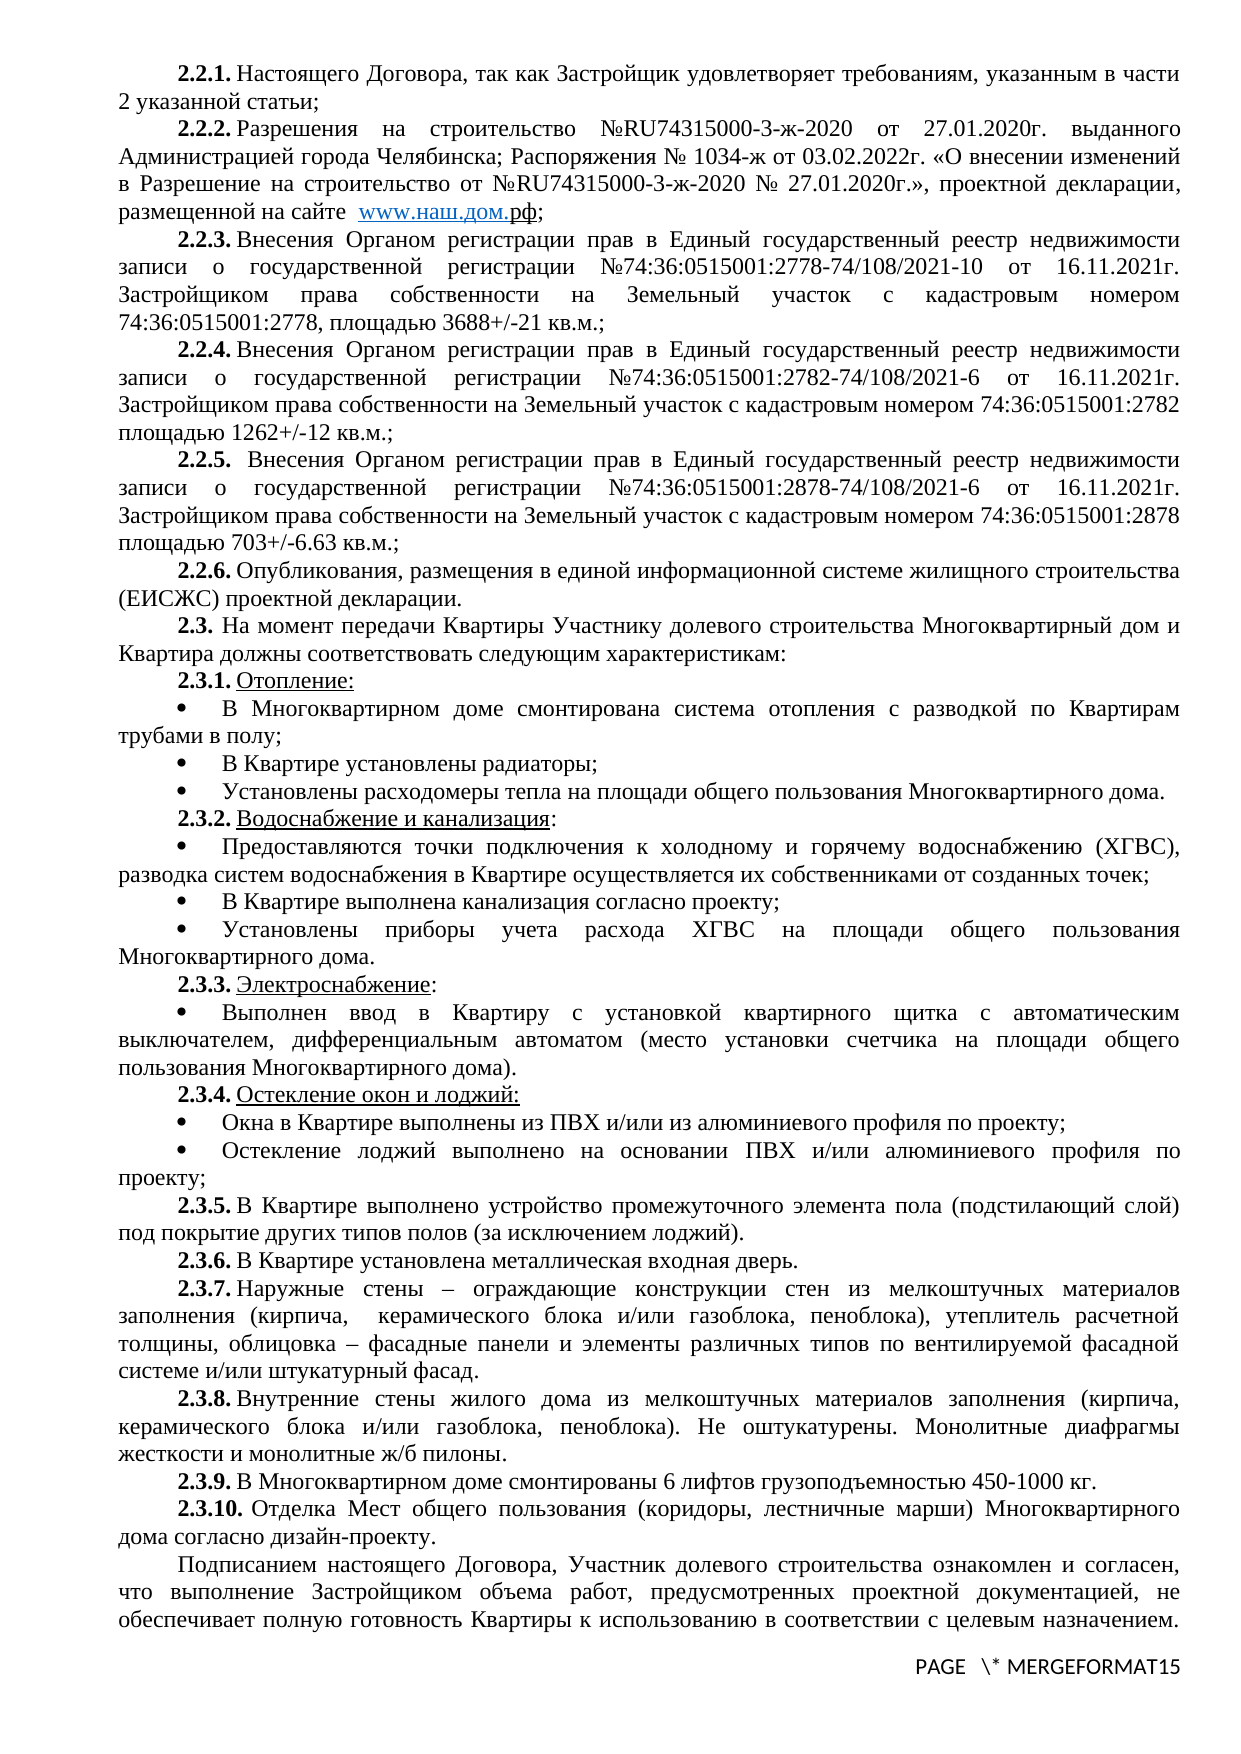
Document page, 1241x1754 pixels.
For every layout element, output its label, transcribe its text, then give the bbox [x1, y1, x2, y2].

list Опубликования, размещения в единой информационной системе жилищного строительства (ЕИСЖС) проектной декларации. [118, 556, 1181, 611]
list В Квартире установлена металлическая входная дверь. [118, 1246, 1181, 1274]
list В Квартире установлены радиаторы; [118, 749, 1181, 777]
list Предоставляются точки подключения к холодному и горячему водоснабжению (ХГВС), разводка систем водоснабжения в Квартире осуществляется их собственниками от созданных точек; [118, 832, 1181, 887]
list В Многоквартирном доме смонтированы 6 лифтов грузоподъемностью 450-1000 кг. [118, 1467, 1181, 1494]
list Отопление: [118, 666, 1181, 694]
list Внесения Органом регистрации прав в Единый государственный реестр недвижимости записи о государственной регистрации №74:36:0515001:2778-74/108/2021-10 от 16.11.2021г. Застройщиком права собственности на Земельный участок с кадастровым номером 74:36:0515001:2778, площадью 3688+/-21 кв.м.; [118, 225, 1181, 335]
list Установлены расходомеры тепла на площади общего пользования Многоквартирного дома. [118, 777, 1181, 804]
list Наружные стены – ограждающие конструкции стен из мелкоштучных материалов заполнения (кирпича, керамического блока и/или газоблока, пеноблока), утеплитель расчетной толщины, облицовка – фасадные панели и элементы различных типов по вентилируемой фасадной системе и/или штукатурный фасад. [118, 1274, 1181, 1384]
list На момент передачи Квартиры Участнику долевого строительства Многоквартирный дом и Квартира должны соответствовать следующим характеристикам: [118, 611, 1181, 666]
list Выполнен ввод в Квартиру с установкой квартирного щитка с автоматическим выключателем, дифференциальным автоматом (место установки счетчика на площади общего пользования Многоквартирного дома). [118, 998, 1181, 1080]
list Внесения Органом регистрации прав в Единый государственный реестр недвижимости записи о государственной регистрации №74:36:0515001:2782-74/108/2021-6 от 16.11.2021г. Застройщиком права собственности на Земельный участок с кадастровым номером 74:36:0515001:2782 площадью 1262+/-12 кв.м.; [118, 335, 1181, 446]
list Остекление лоджий выполнено на основании ПВХ и/или алюминиевого профиля по проекту; [118, 1136, 1181, 1191]
list Внутренние стены жилого дома из мелкоштучных материалов заполнения (кирпича, керамического блока и/или газоблока, пеноблока). Не оштукатурены. Монолитные диафрагмы жесткости и монолитные ж/б пилоны. [118, 1384, 1181, 1467]
list В Многоквартирном доме смонтирована система отопления с разводкой по Квартирам трубами в полу; [118, 694, 1181, 749]
list Внесения Органом регистрации прав в Единый государственный реестр недвижимости записи о государственной регистрации №74:36:0515001:2878-74/108/2021-6 от 16.11.2021г. Застройщиком права собственности на Земельный участок с кадастровым номером 74:36:0515001:2878 площадью 703+/-6.63 кв.м.; [118, 446, 1181, 556]
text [118, 1550, 1181, 1632]
list Электроснабжение: [118, 970, 1181, 998]
list В Квартире выполнена канализация согласно проекту; [118, 887, 1181, 915]
list Окна в Квартире выполнены из ПВХ и/или из алюминиевого профиля по проекту; [118, 1108, 1181, 1136]
list В Квартире выполнено устройство промежуточного элемента пола (подстилающий слой) под покрытие других типов полов (за исключением лоджий). [118, 1191, 1181, 1246]
list Остекление окон и лоджий: [118, 1080, 1181, 1108]
list Водоснабжение и канализация: [118, 804, 1181, 832]
list Настоящего Договора, так как Застройщик удовлетворяет требованиям, указанным в части 2 указанной статьи; [118, 59, 1181, 114]
list Отделка Мест общего пользования (коридоры, лестничные марши) Многоквартирного дома согласно дизайн-проекту. [118, 1494, 1181, 1550]
list Разрешения на строительство №RU74315000-3-ж-2020 от 27.01.2020г. выданного Администрацией города Челябинска; Распоряжения № 1034-ж от 03.02.2022г. «О внесении изменений в Разрешение на строительство от №RU74315000-3-ж-2020 № 27.01.2020г.», проектной декларации, размещенной на сайте www.наш.дом.рф; [118, 114, 1181, 225]
list Установлены приборы учета расхода ХГВС на площади общего пользования Многоквартирного дома. [118, 915, 1181, 970]
